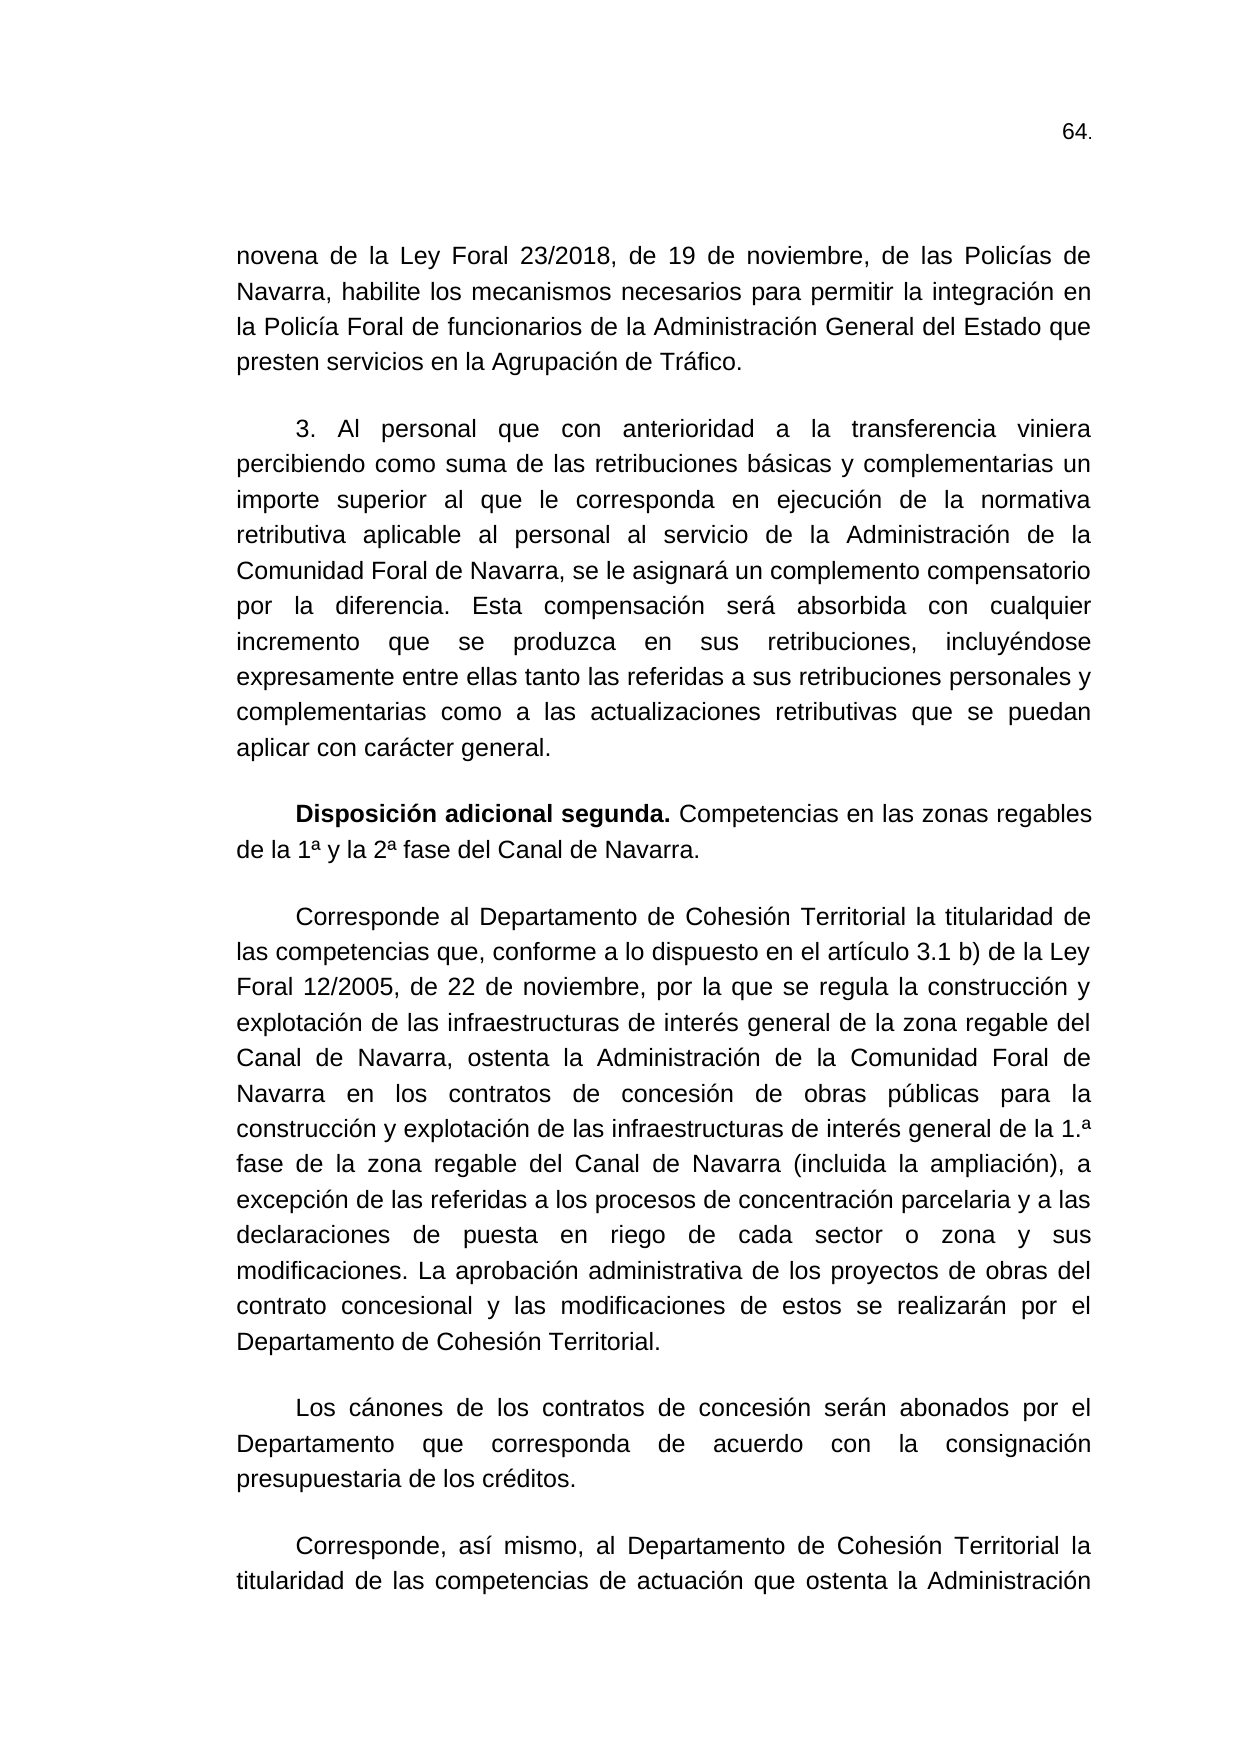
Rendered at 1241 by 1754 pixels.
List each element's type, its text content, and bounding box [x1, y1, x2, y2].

text Los cánones de los contratos de concesión serán abonados por el Departamento que corresponda de acuerdo con la consignación presupuestaria de los créditos. [236, 1388, 1092, 1494]
text Corresponde al Departamento de Cohesión Territorial la titularidad de las competencias que, conforme a lo dispuesto en el artículo 3.1 b) de la Ley Foral 12/2005, de 22 de noviembre, por la que se regula la construcción y explotación de las infraestructuras de interés general de la zona regable del Canal de Navarra, ostenta la Administración de la Comunidad Foral de Navarra en los contratos de concesión de obras públicas para la construcción y explotación de las infraestructuras de interés general de la 1.ª fase de la zona regable del Canal de Navarra (incluida la ampliación), a excepción de las referidas a los procesos de concentración parcelaria y a las declaraciones de puesta en riego de cada sector o zona y sus modificaciones. La aprobación administrativa de los proyectos de obras del contrato concesional y las modificaciones de estos se realizarán por el Departamento de Cohesión Territorial. [236, 897, 1092, 1357]
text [236, 1526, 1092, 1597]
text Disposición adicional segunda. Competencias en las zonas regables de la 1ª y la 2ª fase del Canal de Navarra. [236, 794, 1092, 865]
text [236, 236, 1092, 378]
text 3. Al personal que con anterioridad a la transferencia viniera percibiendo como suma de las retribuciones básicas y complementarias un importe superior al que le corresponda en ejecución de la normativa retributiva aplicable al personal al servicio de la Administración de la Comunidad Foral de Navarra, se le asignará un complemento compensatorio por la diferencia. Esta compensación será absorbida con cualquier incremento que se produzca en sus retribuciones, incluyéndose expresamente entre ellas tanto las referidas a sus retribuciones personales y complementarias como a las actualizaciones retributivas que se puedan aplicar con carácter general. [236, 409, 1092, 763]
